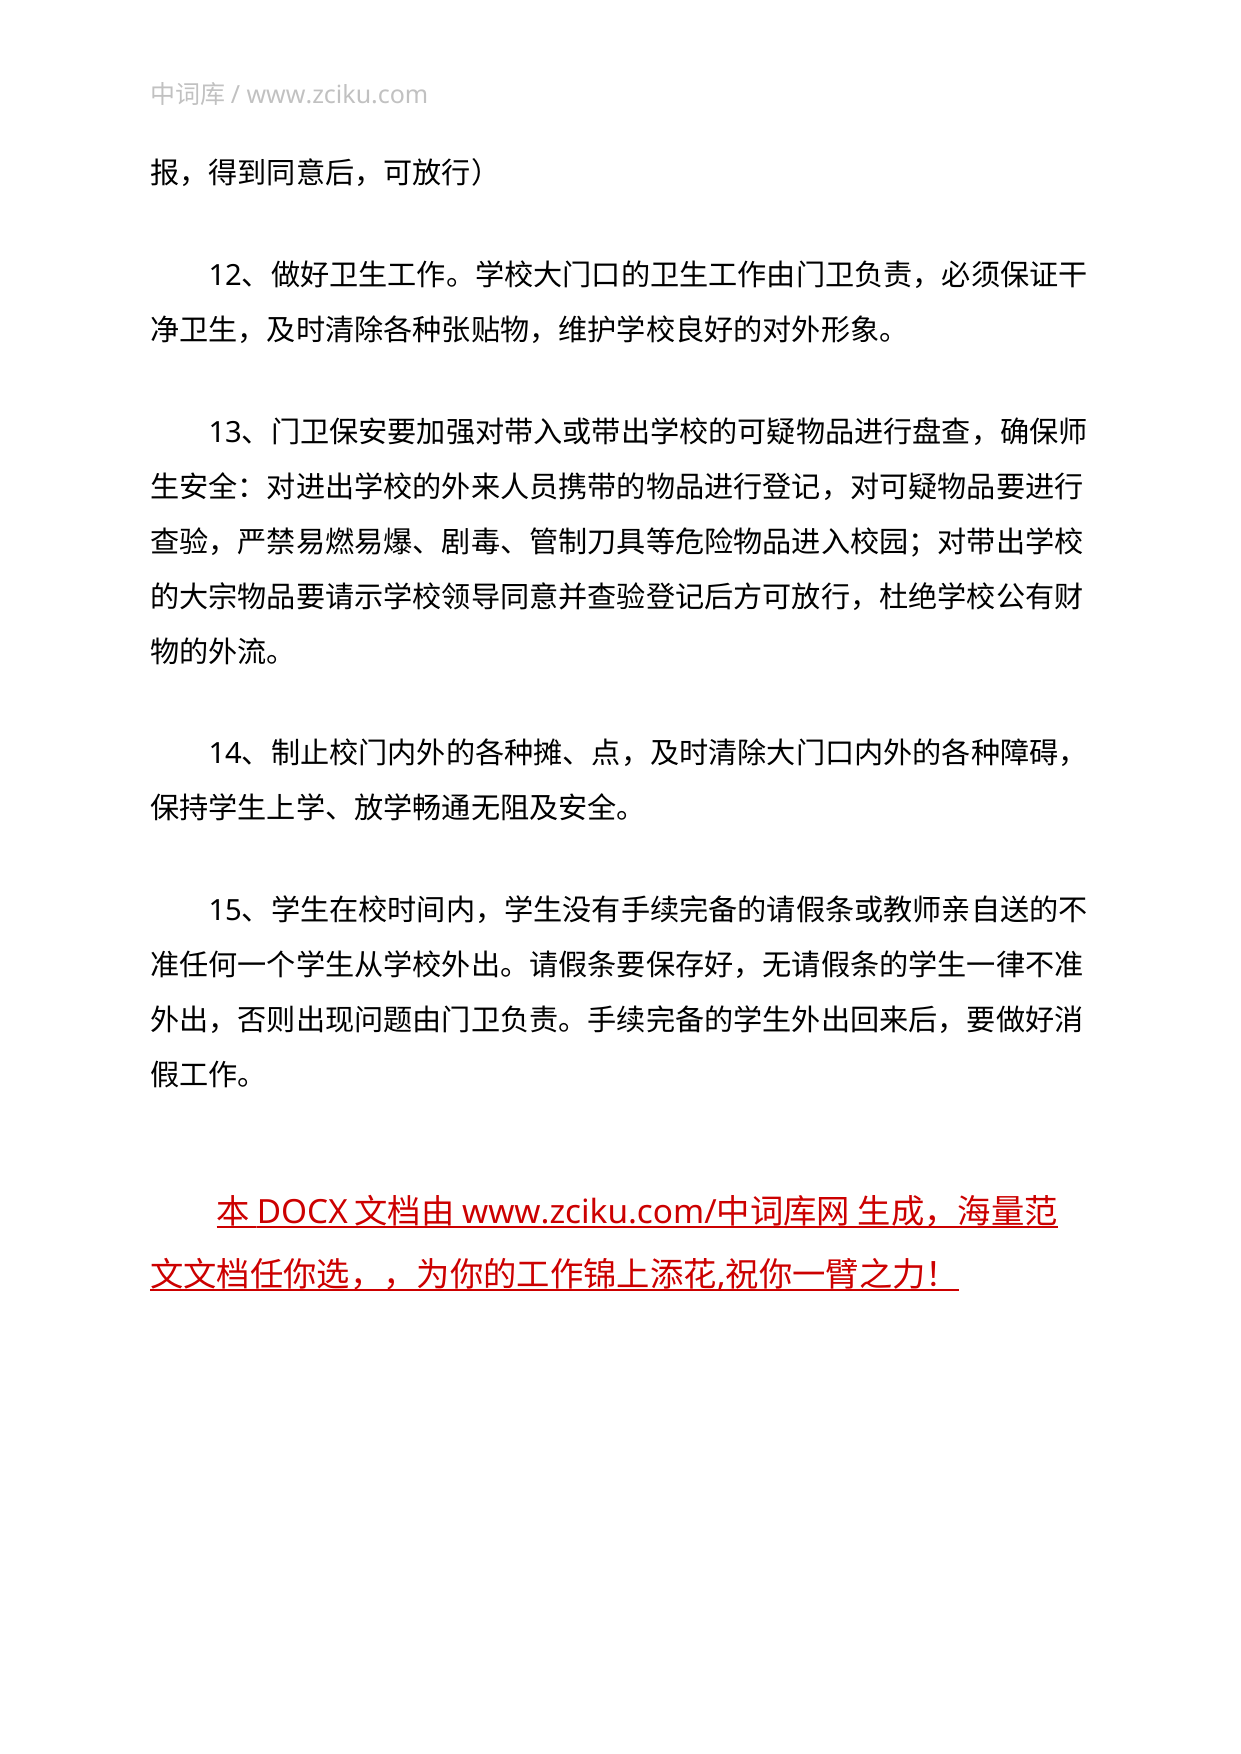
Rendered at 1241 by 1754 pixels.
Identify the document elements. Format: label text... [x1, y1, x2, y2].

text 13、门卫保安要加强对带入或带出学校的可疑物品进行盘查，确保师生安全：对进出学校的外来人员携带的物品进行登记，对可疑物品要进行查验，严禁易燃易爆、剧毒、管制刀具等危险物品进入校园；对带出学校的大宗物品要请示学校领导同意并查验登记后方可放行，杜绝学校公有财物的外流。 [150, 408, 1090, 671]
text 12、做好卫生工作。学校大门口的卫生工作由门卫负责，必须保证干净卫生，及时清除各种张贴物，维护学校良好的对外形象。 [150, 252, 1090, 349]
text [150, 150, 1090, 192]
text 14、制止校门内外的各种摊、点，及时清除大门口内外的各种障碍，保持学生上学、放学畅通无阻及安全。 [150, 730, 1090, 827]
text 15、学生在校时间内，学生没有手续完备的请假条或教师亲自送的不准任何一个学生从学校外出。请假条要保存好，无请假条的学生一律不准外出，否则出现问题由门卫负责。手续完备的学生外出回来后，要做好消假工作。 [150, 887, 1090, 1094]
text 本DOCX文档由 www.zciku.com/中词库网 生成，海量范文文档任你选，，为你的工作锦上添花,祝你一臂之力！ [150, 1184, 1090, 1296]
